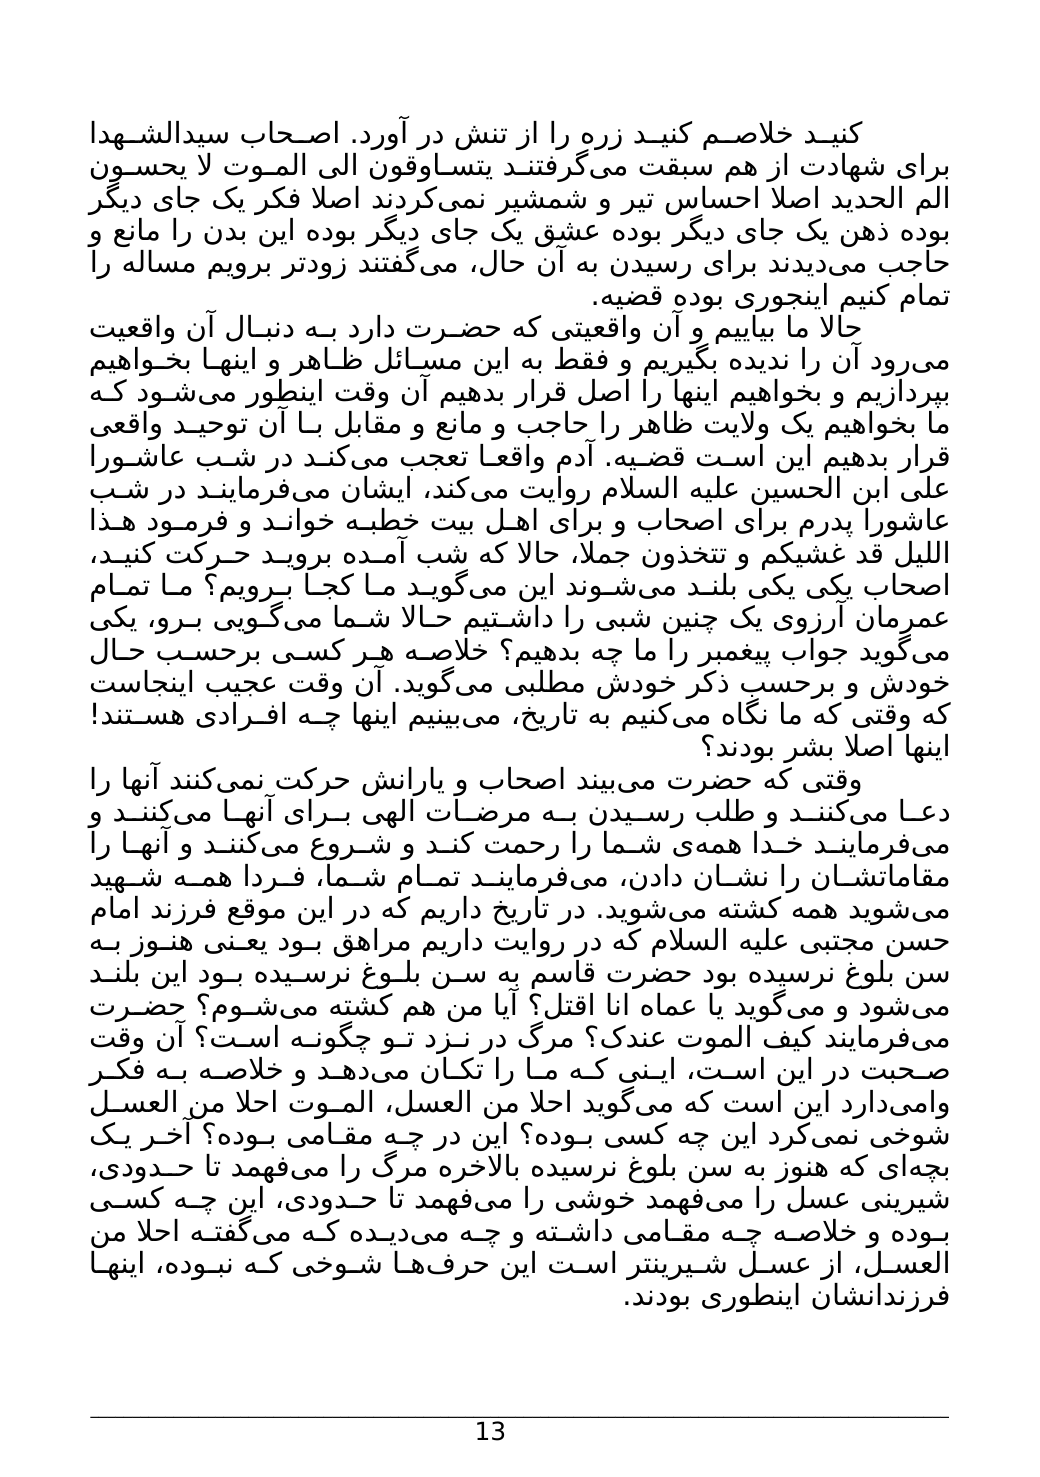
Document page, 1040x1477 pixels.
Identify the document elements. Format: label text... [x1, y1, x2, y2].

text حالا ما بیاییم و آن واقعیتی که حضرت دارد به دنبال آن واقعیت می‌رود آن را ندیده بگیریم و فقط به این مسائل ظاهر و اینها بخواهیم بپردازیم و بخواهیم اینها را اصل قرار بدهیم آن وقت اینطور می‌شود که ما بخواهیم یک ولایت ظاهر را حاجب و مانع و مقابل با آن توحید واقعی قرار بدهیم این است قضیه. آدم واقعا تعجب می‌کند در شب عاشورا علی ابن الحسین علیه السلام روایت می‌کند، ایشان می‌فرمایند در شب عاشورا پدرم برای اصحاب و برای اهل بیت خطبه خواند و فرمود هذا اللیل قد غشیکم و تتخذون جملا، حالا که شب آمده بروید حرکت کنید، اصحاب یکی یکی بلند می‌شوند این می‌گوید ما کجا برویم؟ ما تمام عمرمان آرزوی یک چنین شبی را داشتیم حالا شما می‌گویی برو، یکی می‌گوید جواب پیغمبر را ما چه بدهیم؟ خلاصه هر کسی برحسب حال خودش و برحسب ذکر خودش مطلبی می‌گوید. آن وقت عجیب اینجاست که وقتی که ما نگاه می‌کنیم به تاریخ، می‌بینیم اینها چه افرادی هستند! اینها اصلا بشر بودند؟ [89, 312, 951, 764]
text وقتی که حضرت می‌بیند اصحاب و یارانش حرکت نمی‌کنند آنها را دعا می‌کنند و طلب رسیدن به مرضات الهی برای آنها می‌کنند و می‌فرمایند خدا همه‌ی شما را رحمت کند و شروع می‌کنند و آنها را مقاماتشان را نشان دادن، می‌فرمایند تمام شما، فردا همه شهید می‌شوید همه کشته می‌شوید. در تاریخ داریم که در این موقع فرزند امام حسن مجتبی علیه السلام که در روایت داریم مراهق بود یعنی هنوز به سن بلوغ نرسیده بود حضرت قاسم به سن بلوغ نرسیده بود این بلند می‌شود و می‌گوید یا عماه انا اقتل؟ آیا من هم کشته می‌شوم؟ حضرت می‌فرمایند کیف الموت عندک؟ مرگ در نزد تو چگونه است؟ آن وقت صحبت در این است، اینی که ما را تکان می‌دهد و خلاصه به فکر وامی‌دارد این است که می‌گوید احلا من العسل، الموت احلا من العسل شوخی نمی‌کرد این چه کسی بوده؟ این در چه مقامی بوده؟ آخر یک بچه‌ای که هنوز به سن بلوغ نرسیده بالاخره مرگ را می‌فهمد تا حدودی، شیرینی عسل را می‌فهمد خوشی را می‌فهمد تا حدودی، این چه کسی بوده و خلاصه چه مقامی داشته و چه می‌دیده که می‌گفته احلا من العسل، از عسل شیرینتر است این حرف‌ها شوخی که نبوده، اینها فرزندانشان اینطوری بودند. [89, 764, 951, 1313]
text کنید خلاصم کنید زره را از تنش در آورد. اصحاب سیدالشهدا برای شهادت از هم سبقت می‌گرفتند یتساوقون الی الموت لا یحسون الم الحدید اصلا احساس تیر و شمشیر نمی‌کردند اصلا فکر یک جای دیگر بوده ذهن یک جای دیگر بوده عشق یک جای دیگر بوده این بدن را مانع و حاجب می‌دیدند برای رسیدن به آن حال، می‌گفتند زودتر برویم مساله را تمام کنیم اینجوری بوده قضیه. [89, 118, 951, 312]
